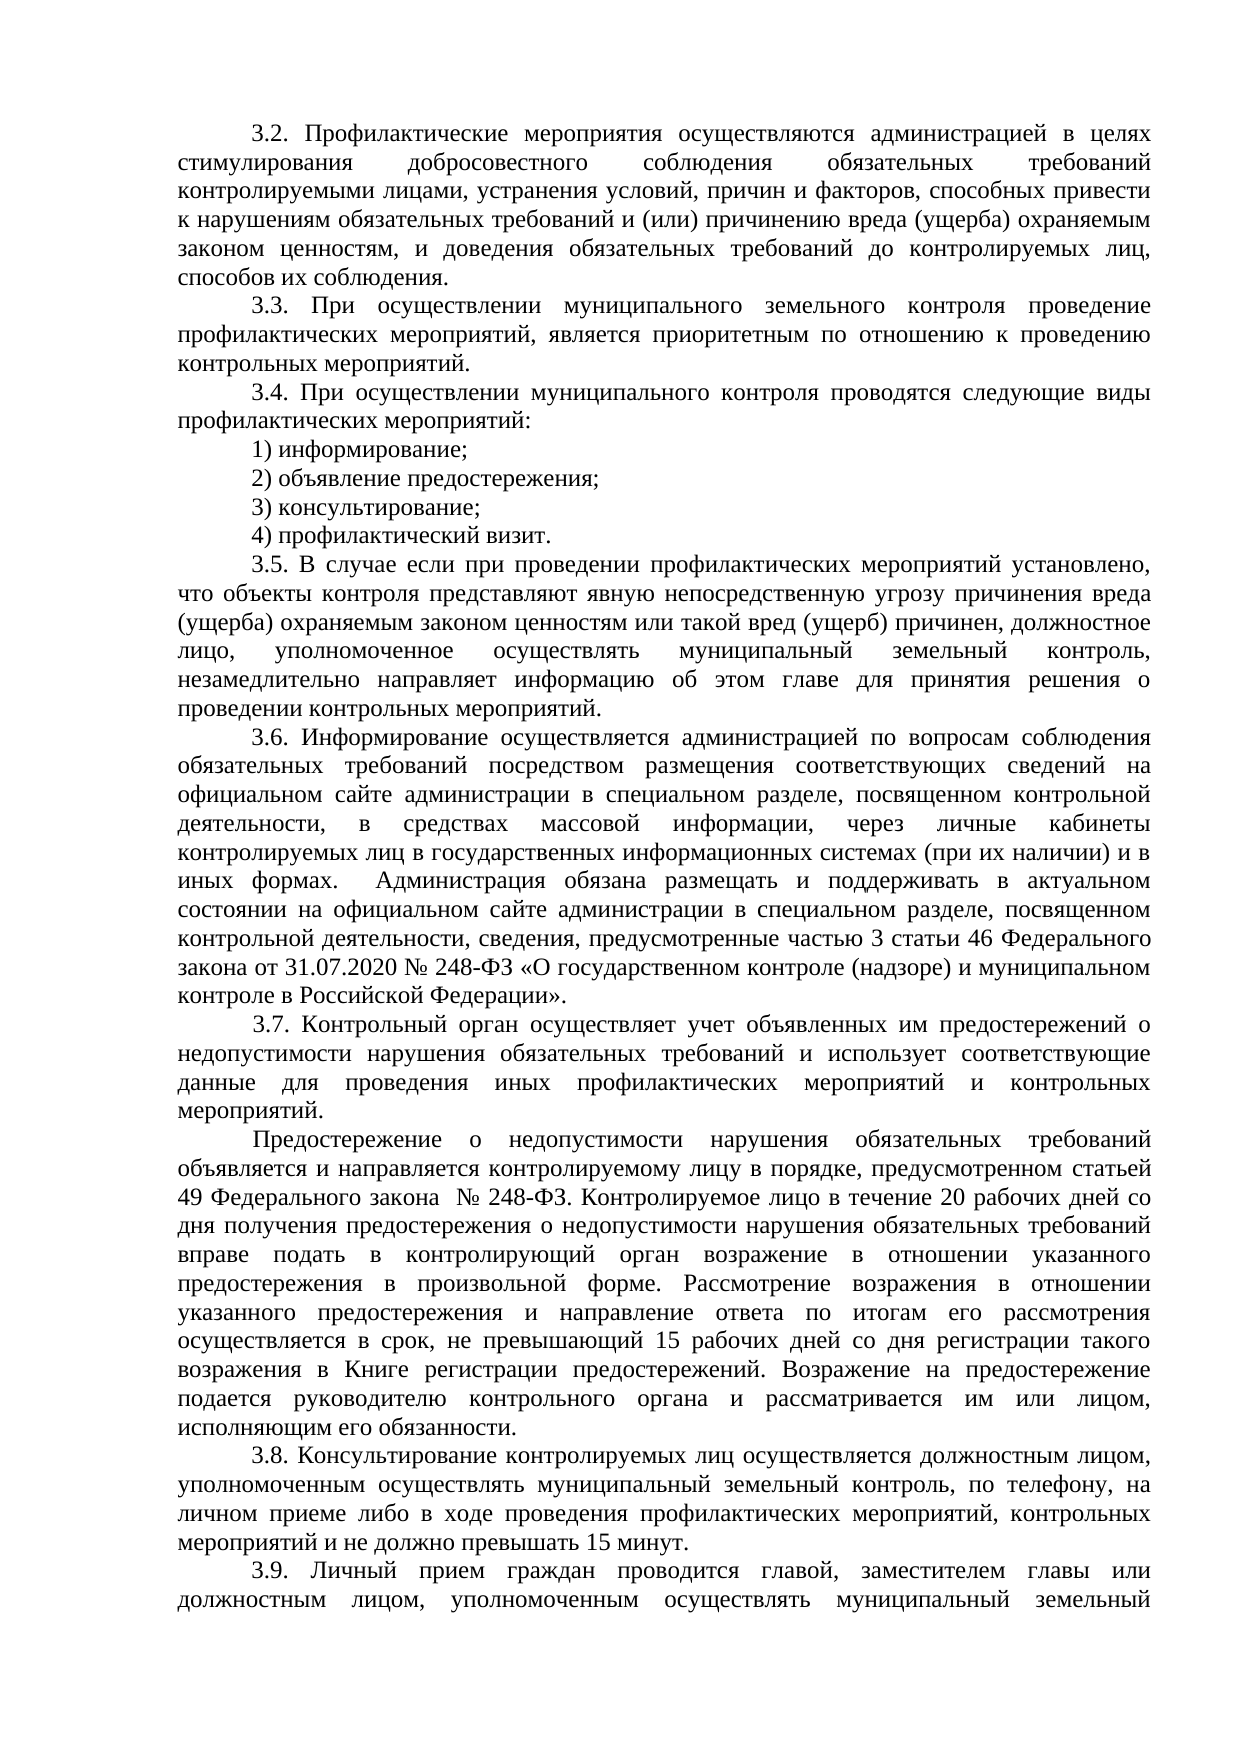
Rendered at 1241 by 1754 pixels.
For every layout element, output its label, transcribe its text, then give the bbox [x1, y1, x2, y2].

text 3.4. При осуществлении муниципального контроля проводятся следующие виды профилактических мероприятий: [177, 377, 1152, 434]
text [177, 1556, 1152, 1613]
text 3.8. Консультирование контролируемых лиц осуществляется должностным лицом, уполномоченным осуществлять муниципальный земельный контроль, по телефону, на личном приеме либо в ходе проведения профилактических мероприятий, контрольных мероприятий и не должно превышать 15 минут. [177, 1441, 1152, 1556]
text 1) информирование; [177, 434, 1152, 463]
text Предостережение о недопустимости нарушения обязательных требований объявляется и направляется контролируемому лицу в порядке, предусмотренном статьей 49 Федерального закона № 248-ФЗ. Контролируемое лицо в течение 20 рабочих дней со дня получения предостережения о недопустимости нарушения обязательных требований вправе подать в контролирующий орган возражение в отношении указанного предостережения в произвольной форме. Рассмотрение возражения в отношении указанного предостережения и направление ответа по итогам его рассмотрения осуществляется в срок, не превышающий 15 рабочих дней со дня регистрации такого возражения в Книге регистрации предостережений. Возражение на предостережение подается руководителю контрольного органа и рассматривается им или лицом, исполняющим его обязанности. [177, 1124, 1152, 1441]
text 3.6. Информирование осуществляется администрацией по вопросам соблюдения обязательных требований посредством размещения соответствующих сведений на официальном сайте администрации в специальном разделе, посвященном контрольной деятельности, в средствах массовой информации, через личные кабинеты контролируемых лиц в государственных информационных системах (при их наличии) и в иных формах. Администрация обязана размещать и поддерживать в актуальном состоянии на официальном сайте администрации в специальном разделе, посвященном контрольной деятельности, сведения, предусмотренные частью 3 статьи 46 Федерального закона от 31.07.2020 № 248-ФЗ «О государственном контроле (надзоре) и муниципальном контроле в Российской Федерации». [177, 722, 1152, 1009]
text 3.3. При осуществлении муниципального земельного контроля проведение профилактических мероприятий, является приоритетным по отношению к проведению контрольных мероприятий. [177, 291, 1152, 377]
text 4) профилактический визит. [177, 521, 1152, 549]
text 3) консультирование; [177, 492, 1152, 521]
text 2) объявление предостережения; [177, 463, 1152, 492]
text 3.2. Профилактические мероприятия осуществляются администрацией в целях стимулирования добросовестного соблюдения обязательных требований контролируемыми лицами, устранения условий, причин и факторов, способных привести к нарушениям обязательных требований и (или) причинению вреда (ущерба) охраняемым законом ценностям, и доведения обязательных требований до контролируемых лиц, способов их соблюдения. [177, 118, 1152, 291]
text 3.5. В случае если при проведении профилактических мероприятий установлено, что объекты контроля представляют явную непосредственную угрозу причинения вреда (ущерба) охраняемым законом ценностям или такой вред (ущерб) причинен, должностное лицо, уполномоченное осуществлять муниципальный земельный контроль, незамедлительно направляет информацию об этом главе для принятия решения о проведении контрольных мероприятий. [177, 549, 1152, 722]
text 3.7. Контрольный орган осуществляет учет объявленных им предостережений о недопустимости нарушения обязательных требований и использует соответствующие данные для проведения иных профилактических мероприятий и контрольных мероприятий. [177, 1009, 1152, 1124]
